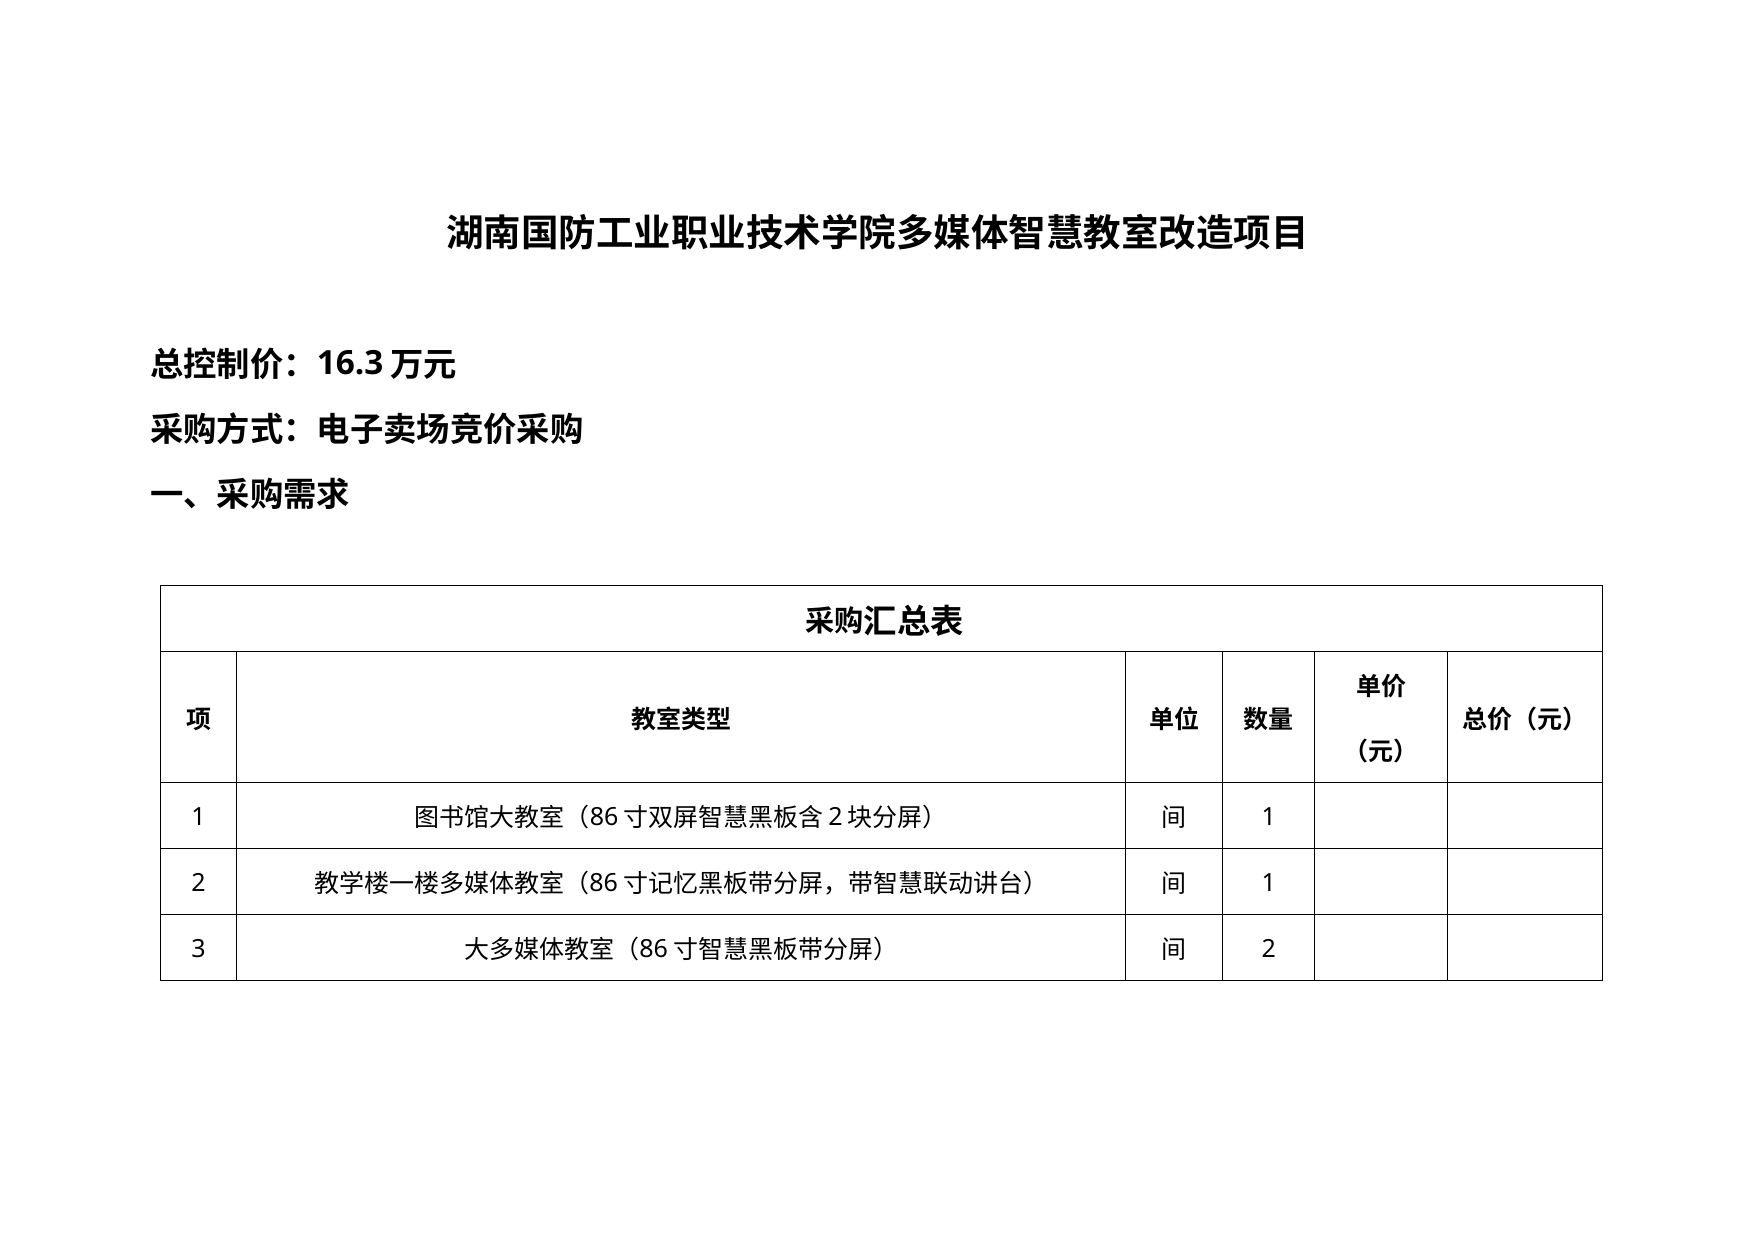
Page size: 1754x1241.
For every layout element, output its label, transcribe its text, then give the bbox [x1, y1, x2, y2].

table_cell 间 [1126, 783, 1222, 848]
table_cell [1315, 915, 1447, 980]
table_cell 单价（元） [1315, 652, 1447, 782]
table_cell 1 [1223, 783, 1314, 848]
table_cell [1448, 849, 1602, 914]
table_cell 总价（元） [1448, 652, 1602, 782]
table_cell 间 [1126, 849, 1222, 914]
table_cell 2 [161, 849, 236, 914]
table_cell 间 [1126, 915, 1222, 980]
text 一、采购需求 [150, 459, 1604, 524]
table_cell 3 [161, 915, 236, 980]
table_cell 2 [1223, 915, 1314, 980]
table_cell 教室类型 [237, 652, 1125, 782]
table_cell [1315, 783, 1447, 848]
table_cell 图书馆大教室（86寸双屏智慧黑板含2块分屏） [237, 783, 1125, 848]
table_cell 项 [161, 652, 236, 782]
table_cell 教学楼一楼多媒体教室（86寸记忆黑板带分屏，带智慧联动讲台） [237, 849, 1125, 914]
table_cell 大多媒体教室（86寸智慧黑板带分屏） [237, 915, 1125, 980]
text 湖南国防工业职业技术学院多媒体智慧教室改造项目 [150, 198, 1604, 263]
table_header 采购汇总表 [161, 586, 1602, 651]
table_cell 单位 [1126, 652, 1222, 782]
table_cell 1 [161, 783, 236, 848]
text 采购方式：电子卖场竞价采购 [150, 394, 1604, 459]
table_cell [1315, 849, 1447, 914]
table_cell 1 [1223, 849, 1314, 914]
table_cell [1448, 915, 1602, 980]
table_cell [1448, 783, 1602, 848]
text 总控制价：16.3万元 [150, 329, 1604, 394]
table_cell 数量 [1223, 652, 1314, 782]
